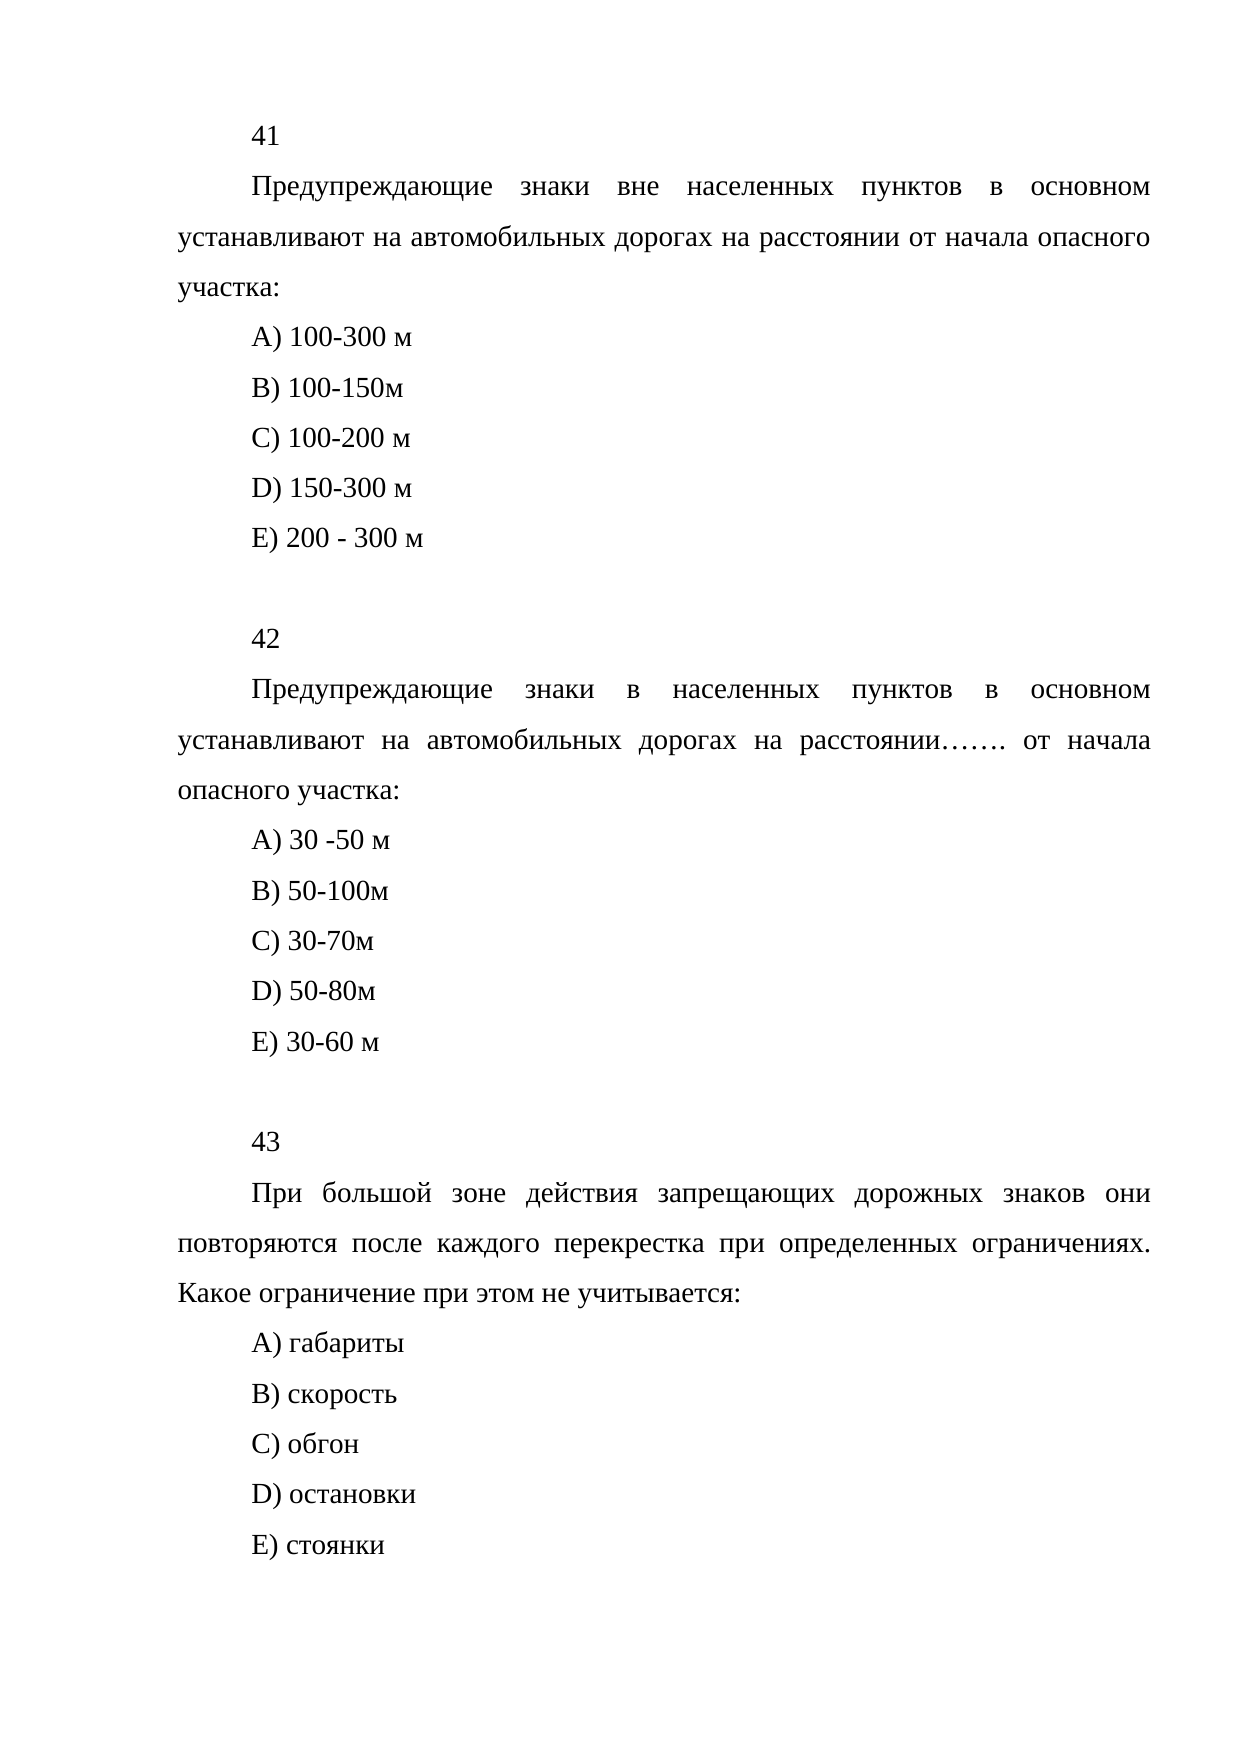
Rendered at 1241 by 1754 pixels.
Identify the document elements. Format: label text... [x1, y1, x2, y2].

text D) 50-80м [177, 973, 1152, 1007]
text Предупреждающие знаки в населенных пунктов в основном устанавливают на автомобильных дорогах на расстоянии……. от начала опасного участка: [177, 672, 1152, 806]
text При большой зоне действия запрещающих дорожных знаков они повторяются после каждого перекрестка при определенных ограничениях. Какое ограничение при этом не учитывается: [177, 1175, 1152, 1309]
text E) 200 - 300 м [177, 521, 1152, 554]
text В) скорость [177, 1376, 1152, 1409]
text A) 100-300 м [177, 319, 1152, 353]
text 43 [177, 1124, 1152, 1158]
text С) 30-70м [177, 923, 1152, 957]
text А) габариты [177, 1326, 1152, 1359]
text Е) 30-60 м [177, 1024, 1152, 1057]
text 41 [177, 118, 1152, 152]
text C) 100-200 м [177, 420, 1152, 453]
text Предупреждающие знаки вне населенных пунктов в основном устанавливают на автомобильных дорогах на расстоянии от начала опасного участка: [177, 168, 1152, 303]
text B) 50-100м [177, 873, 1152, 906]
text C) обгон [177, 1426, 1152, 1460]
text 42 [177, 621, 1152, 655]
text A) 30 -50 м [177, 822, 1152, 856]
text Е) стоянки [177, 1527, 1152, 1560]
text D) остановки [177, 1477, 1152, 1510]
text D) 150-300 м [177, 470, 1152, 504]
text B) 100-150м [177, 370, 1152, 403]
